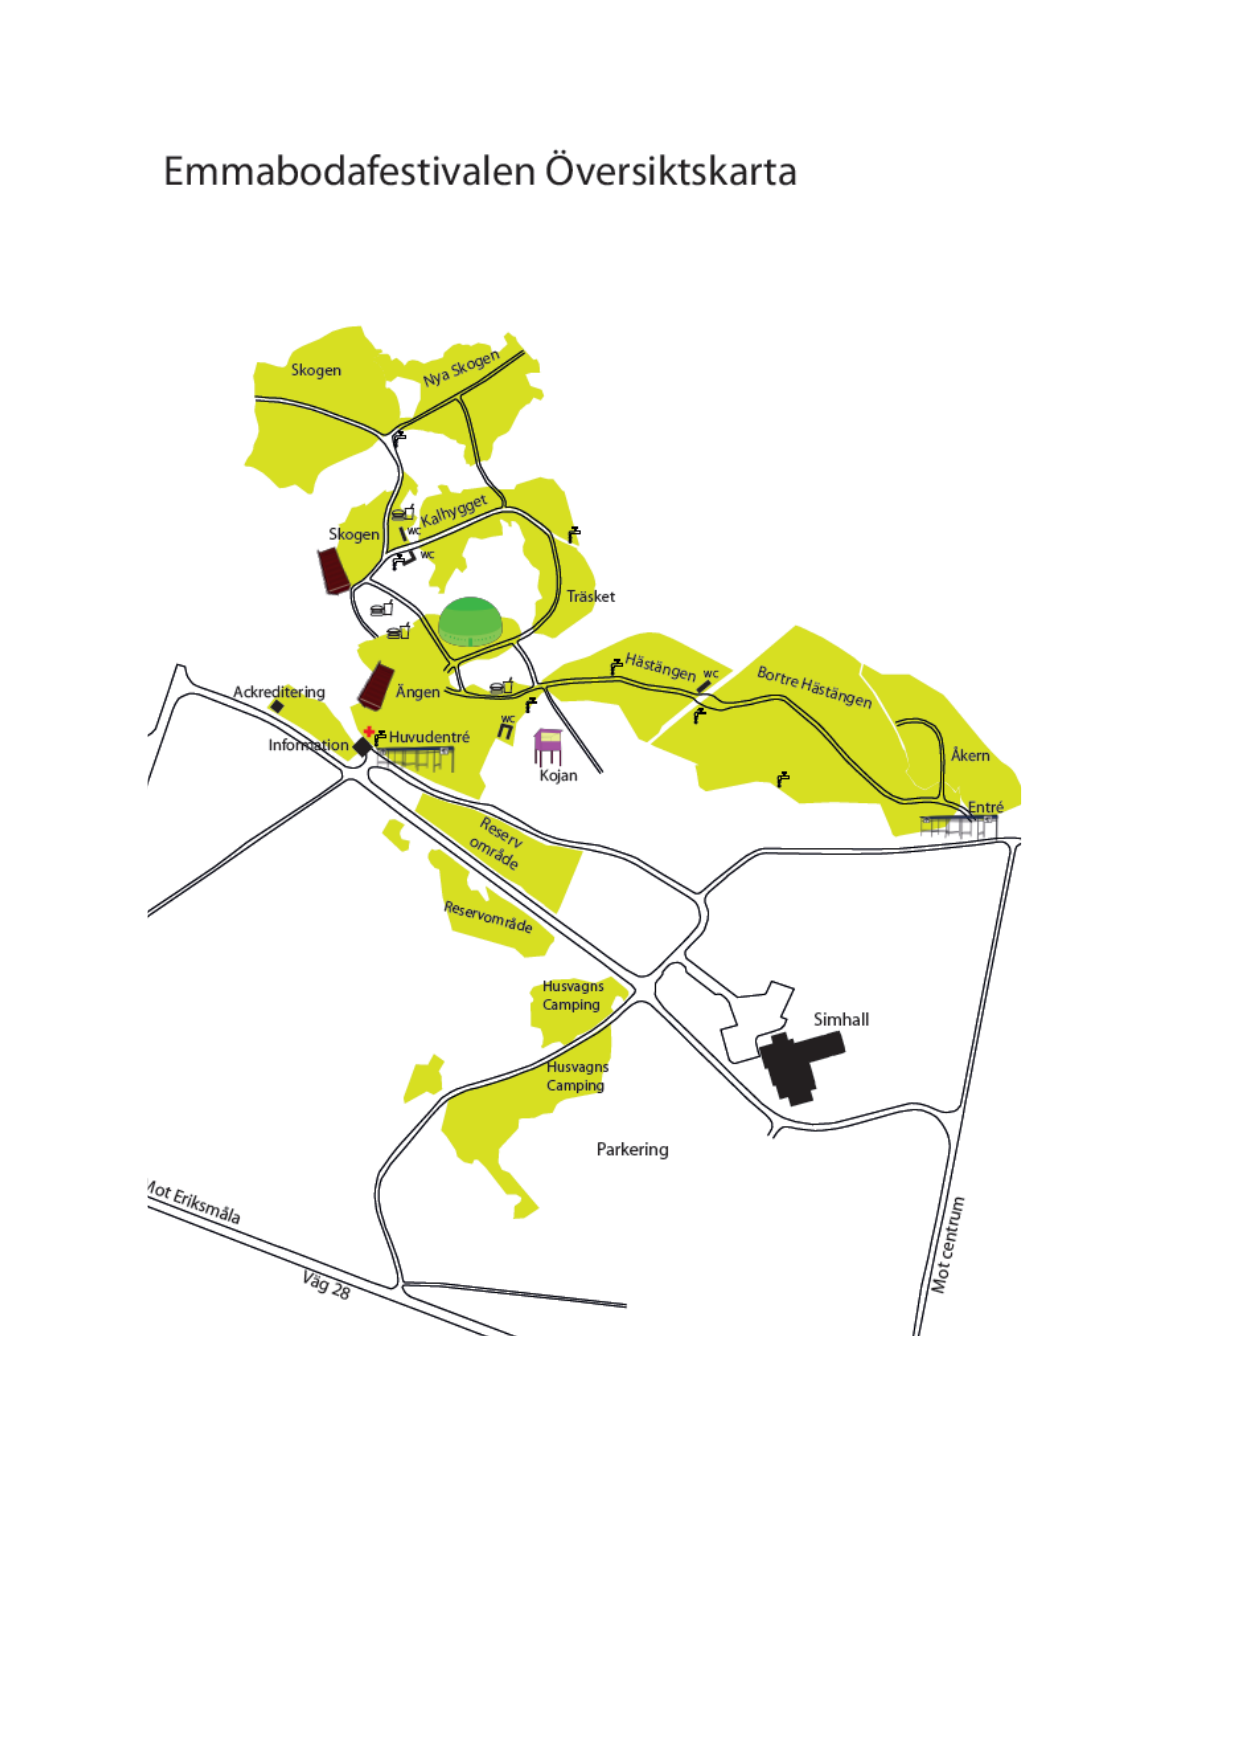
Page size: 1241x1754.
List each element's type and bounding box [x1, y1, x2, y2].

picture [147, 147, 1022, 1336]
